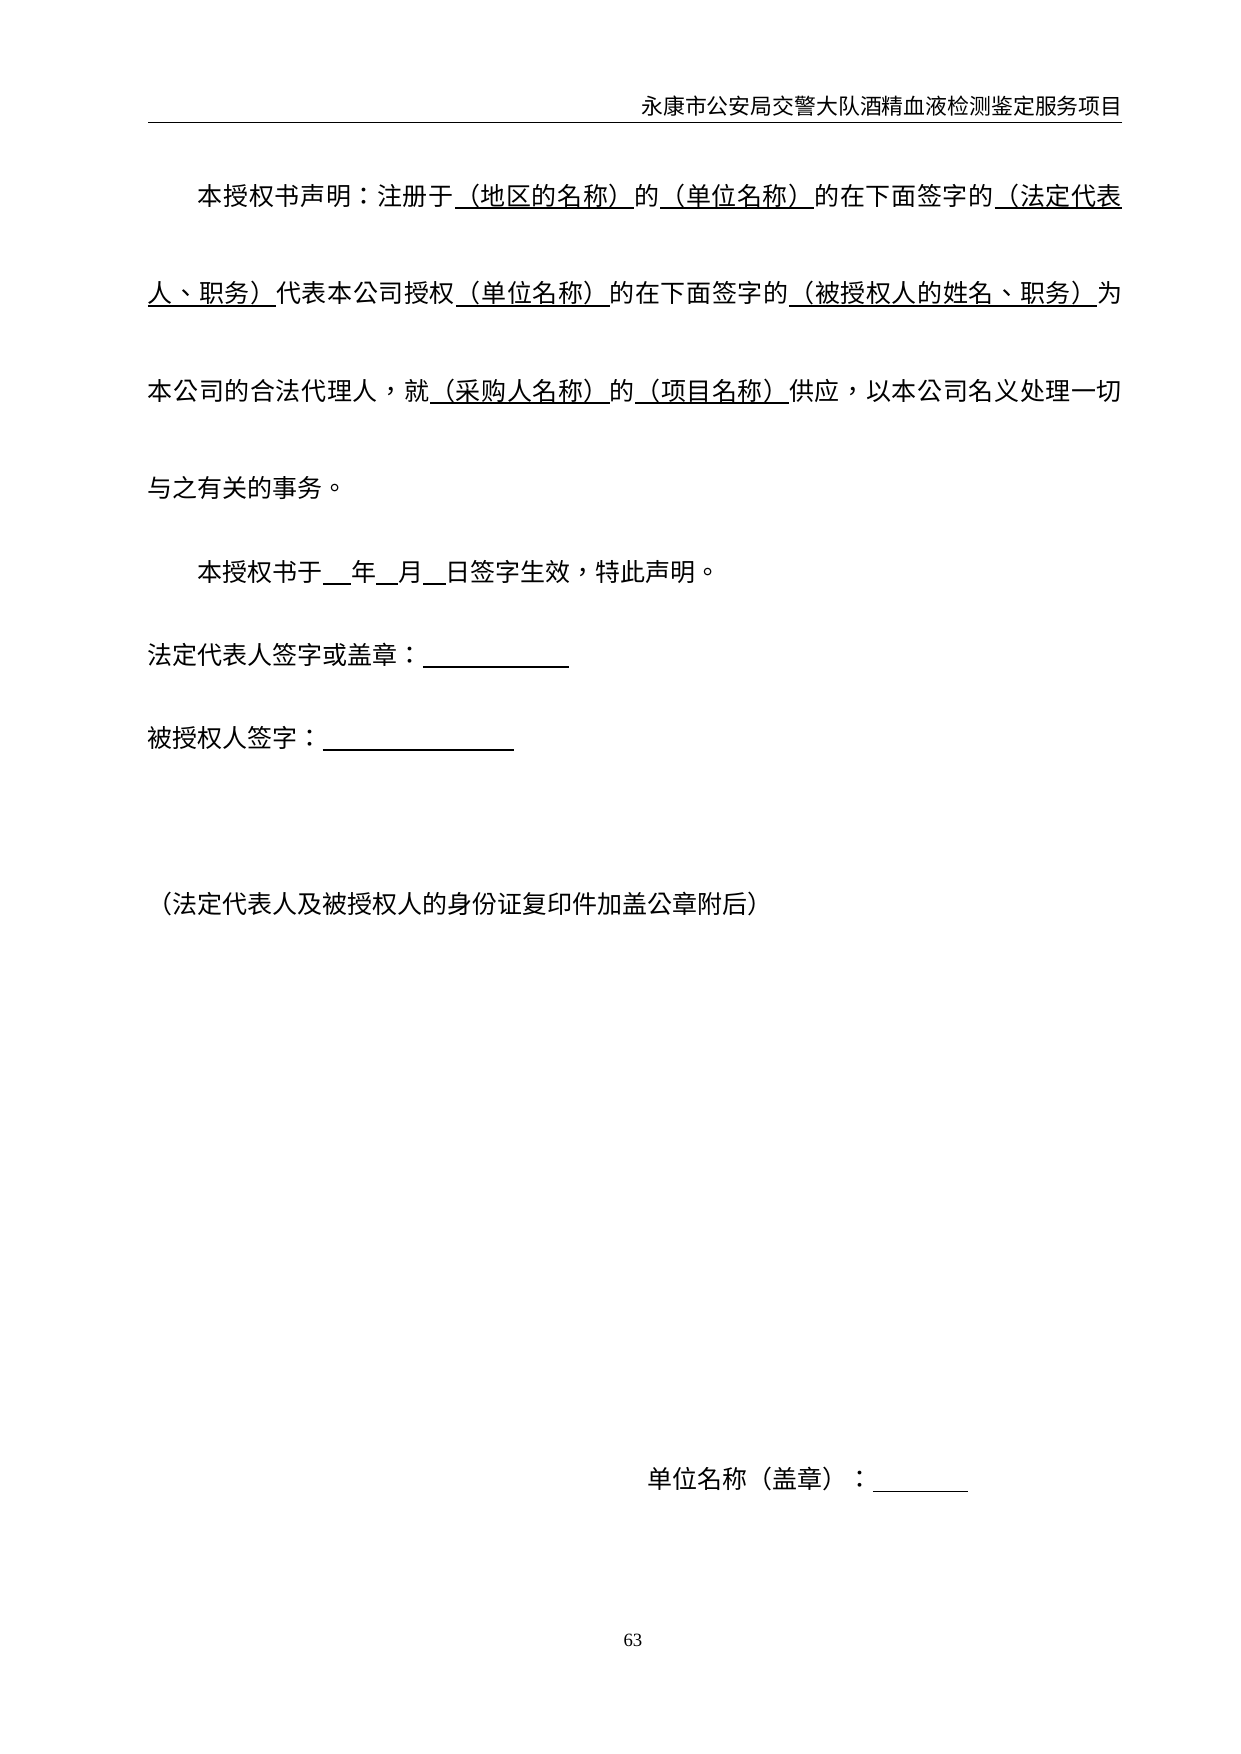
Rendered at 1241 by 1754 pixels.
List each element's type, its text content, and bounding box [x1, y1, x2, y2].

text 单位名称（盖章）： [148, 1445, 1122, 1510]
text 被授权人签字： [148, 704, 1122, 769]
text 本授权书于 年 月 日签字生效，特此声明。 [148, 538, 1122, 603]
text （法定代表人及被授权人的身份证复印件加盖公章附后） [148, 870, 1122, 935]
text 法定代表人签字或盖章： [148, 621, 1122, 686]
text 本授权书声明：注册于（地区的名称）的（单位名称）的在下面签字的（法定代表人、职务）代表本公司授权（单位名称）的在下面签字的（被授权人的姓名、职务）为本公司的合法代理人，就（采购人名称）的（项目名称）供应，以本公司名义处理一切与之有关的事务。 [148, 162, 1122, 519]
